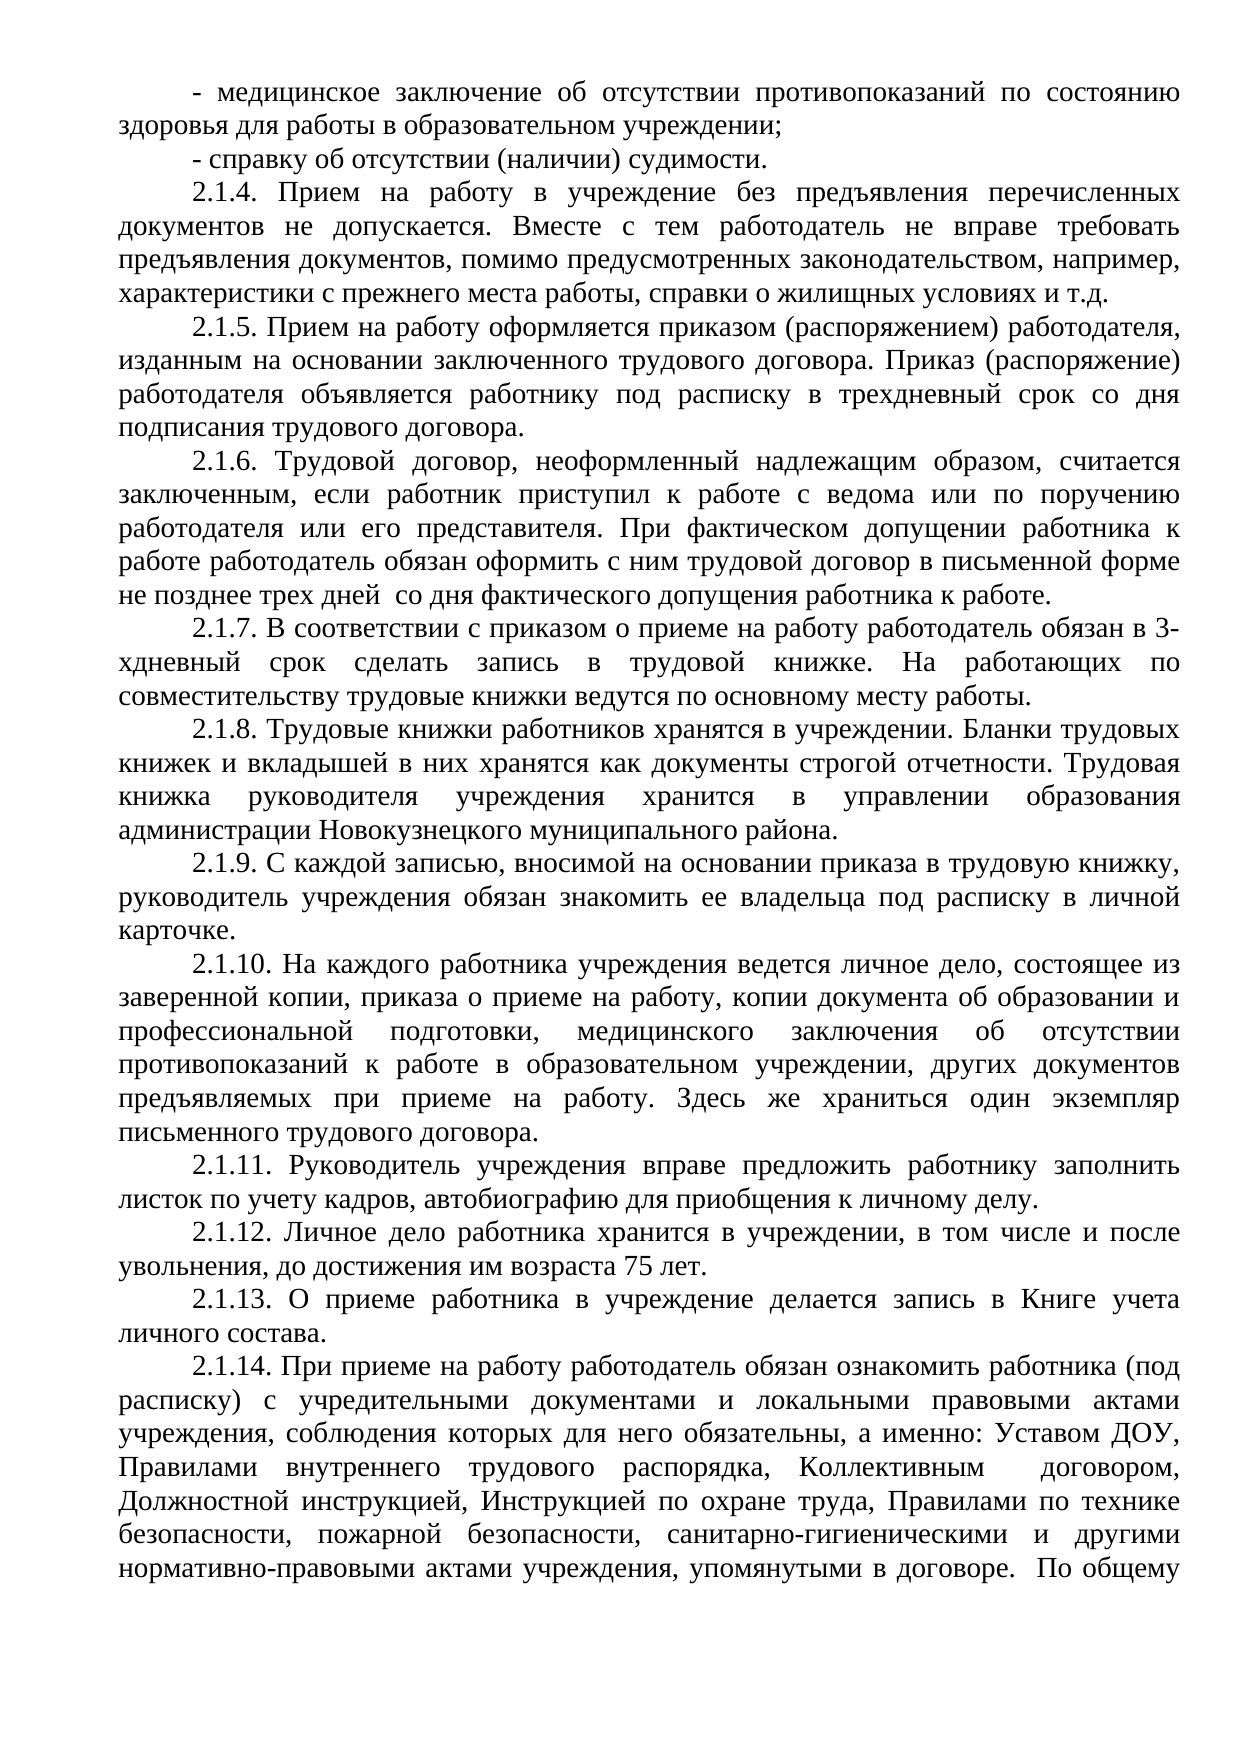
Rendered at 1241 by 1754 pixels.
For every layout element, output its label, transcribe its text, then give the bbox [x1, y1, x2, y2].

text 2.1.10. На каждого работника учреждения ведется личное дело, состоящее из заверенной копии, приказа о приеме на работу, копии документа об образовании и профессиональной подготовки, медицинского заключения об отсутствии противопоказаний к работе в образовательном учреждении, других документов предъявляемых при приеме на работу. Здесь же храниться один экземпляр письменного трудового договора. [118, 946, 1181, 1147]
text 2.1.13. О приеме работника в учреждение делается запись в Книге учета личного состава. [118, 1281, 1181, 1348]
text 2.1.12. Личное дело работника хранится в учреждении, в том числе и после увольнения, до достижения им возраста 75 лет. [118, 1214, 1181, 1281]
text 2.1.5. Прием на работу оформляется приказом (распоряжением) работодателя, изданным на основании заключенного трудового договора. Приказ (распоряжение) работодателя объявляется работнику под расписку в трехдневный срок со дня подписания трудового договора. [118, 309, 1181, 443]
text 2.1.11. Руководитель учреждения вправе предложить работнику заполнить листок по учету кадров, автобиографию для приобщения к личному делу. [118, 1147, 1181, 1214]
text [118, 1348, 1181, 1583]
text 2.1.7. В соответствии с приказом о приеме на работу работодатель обязан в 3-хдневный срок сделать запись в трудовой книжке. На работающих по совместительству трудовые книжки ведутся по основному месту работы. [118, 611, 1181, 711]
text 2.1.8. Трудовые книжки работников хранятся в учреждении. Бланки трудовых книжек и вкладышей в них хранятся как документы строгой отчетности. Трудовая книжка руководителя учреждения хранится в управлении образования администрации Новокузнецкого муниципального района. [118, 711, 1181, 845]
text 2.1.9. С каждой записью, вносимой на основании приказа в трудовую книжку, руководитель учреждения обязан знакомить ее владельца под расписку в личной карточке. [118, 845, 1181, 946]
text 2.1.6. Трудовой договор, неоформленный надлежащим образом, считается заключенным, если работник приступил к работе с ведома или по поручению работодателя или его представителя. При фактическом допущении работника к работе работодатель обязан оформить с ним трудовой договор в письменной форме не позднее трех дней со дня фактического допущения работника к работе. [118, 443, 1181, 611]
text 2.1.4. Прием на работу в учреждение без предъявления перечисленных документов не допускается. Вместе с тем работодатель не вправе требовать предъявления документов, помимо предусмотренных законодательством, например, характеристики с прежнего места работы, справки о жилищных условиях и т.д. [118, 174, 1181, 309]
text - справку об отсутствии (наличии) судимости. [118, 141, 1181, 174]
text - медицинское заключение об отсутствии противопоказаний по состоянию здоровья для работы в образовательном учреждении; [118, 74, 1181, 141]
